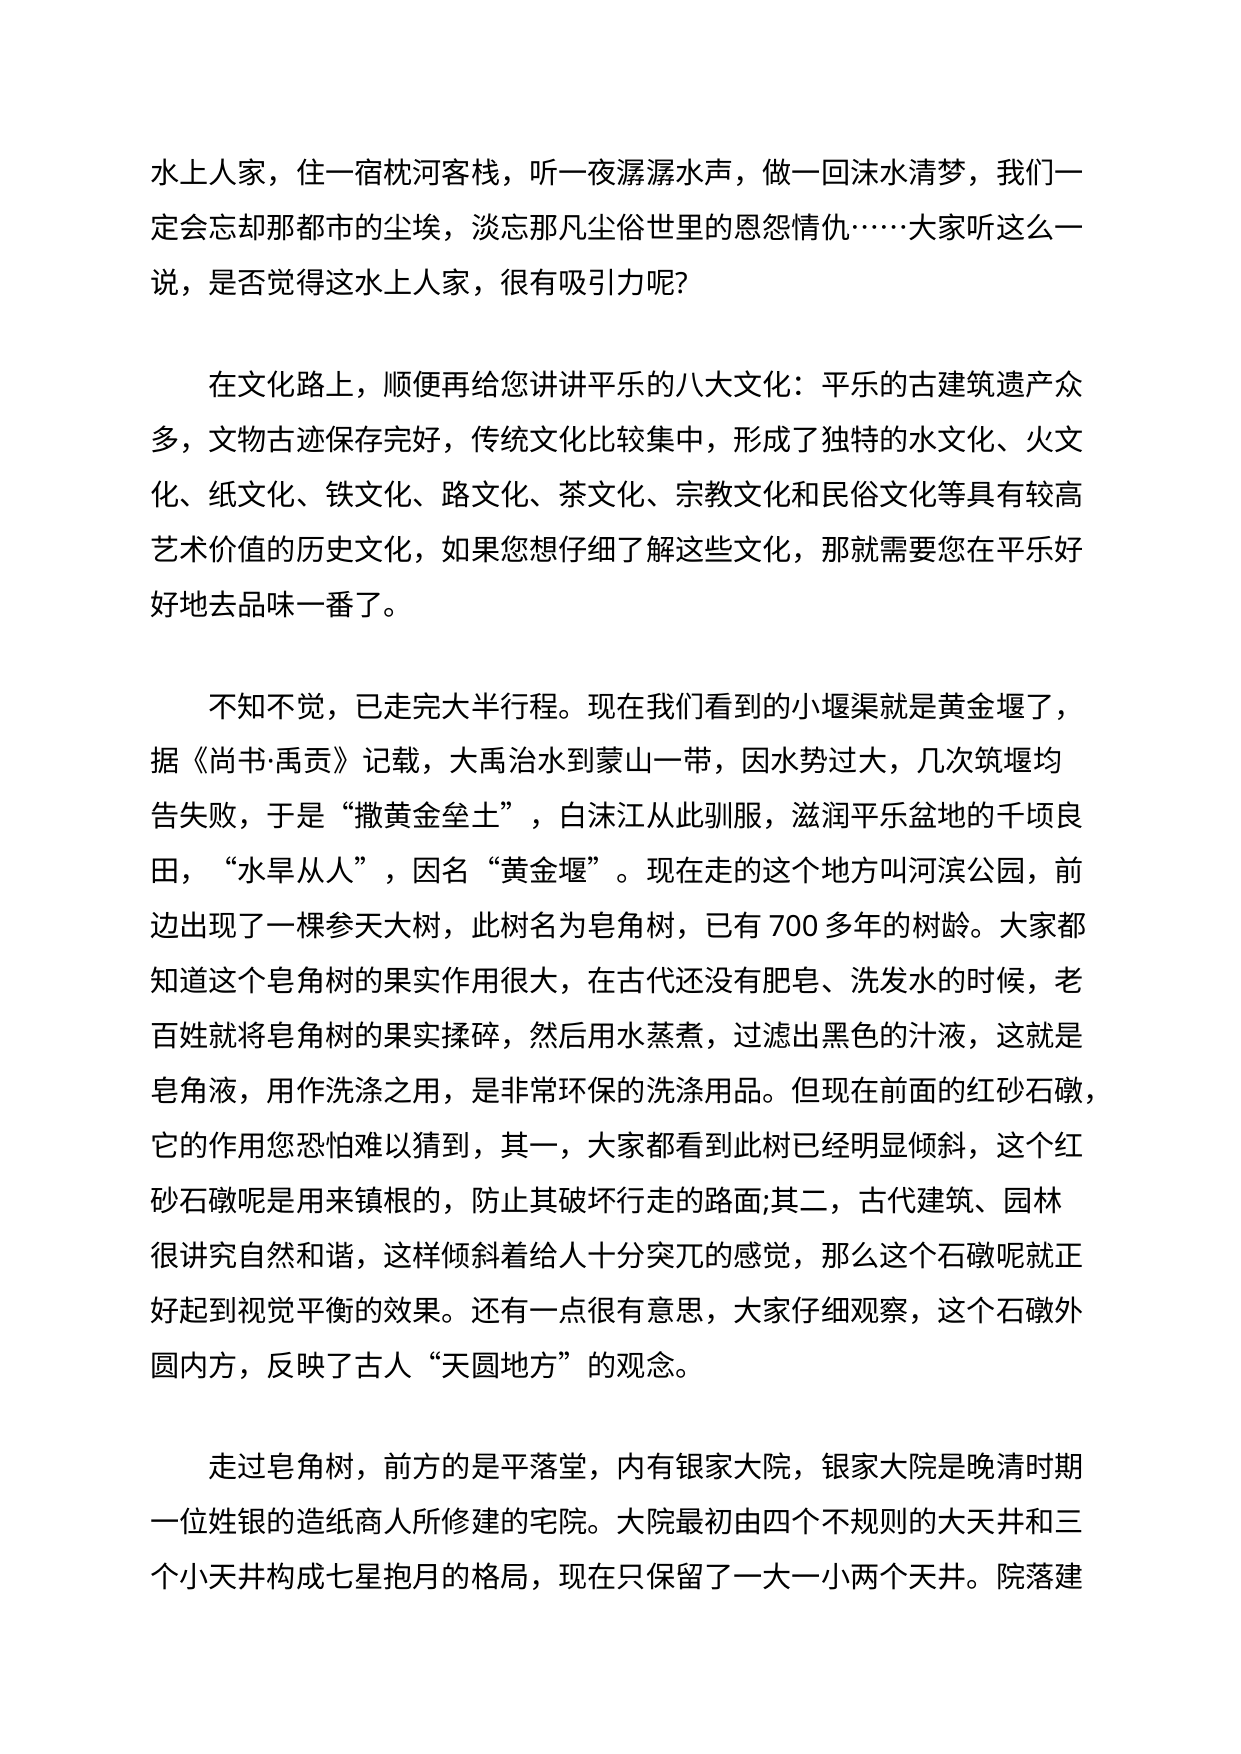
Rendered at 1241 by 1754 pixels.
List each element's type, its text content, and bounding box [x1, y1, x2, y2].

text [150, 1444, 1090, 1596]
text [150, 150, 1090, 302]
text 不知不觉，已走完大半行程。现在我们看到的小堰渠就是黄金堰了，据《尚书·禹贡》记载，大禹治水到蒙山一带，因水势过大，几次筑堰均告失败，于是“撒黄金垒土”，白沫江从此驯服，滋润平乐盆地的千顷良田，“水旱从人”，因名“黄金堰”。现在走的这个地方叫河滨公园，前边出现了一棵参天大树，此树名为皂角树，已有700多年的树龄。大家都知道这个皂角树的果实作用很大，在古代还没有肥皂、洗发水的时候，老百姓就将皂角树的果实揉碎，然后用水蒸煮，过滤出黑色的汁液，这就是皂角液，用作洗涤之用，是非常环保的洗涤用品。但现在前面的红砂石礅，它的作用您恐怕难以猜到，其一，大家都看到此树已经明显倾斜，这个红砂石礅呢是用来镇根的，防止其破坏行走的路面;其二，古代建筑、园林很讲究自然和谐，这样倾斜着给人十分突兀的感觉，那么这个石礅呢就正好起到视觉平衡的效果。还有一点很有意思，大家仔细观察，这个石礅外圆内方，反映了古人“天圆地方”的观念。 [150, 683, 1090, 1384]
text 在文化路上，顺便再给您讲讲平乐的八大文化：平乐的古建筑遗产众多，文物古迹保存完好，传统文化比较集中，形成了独特的水文化、火文化、纸文化、铁文化、路文化、茶文化、宗教文化和民俗文化等具有较高艺术价值的历史文化，如果您想仔细了解这些文化，那就需要您在平乐好好地去品味一番了。 [150, 362, 1090, 624]
